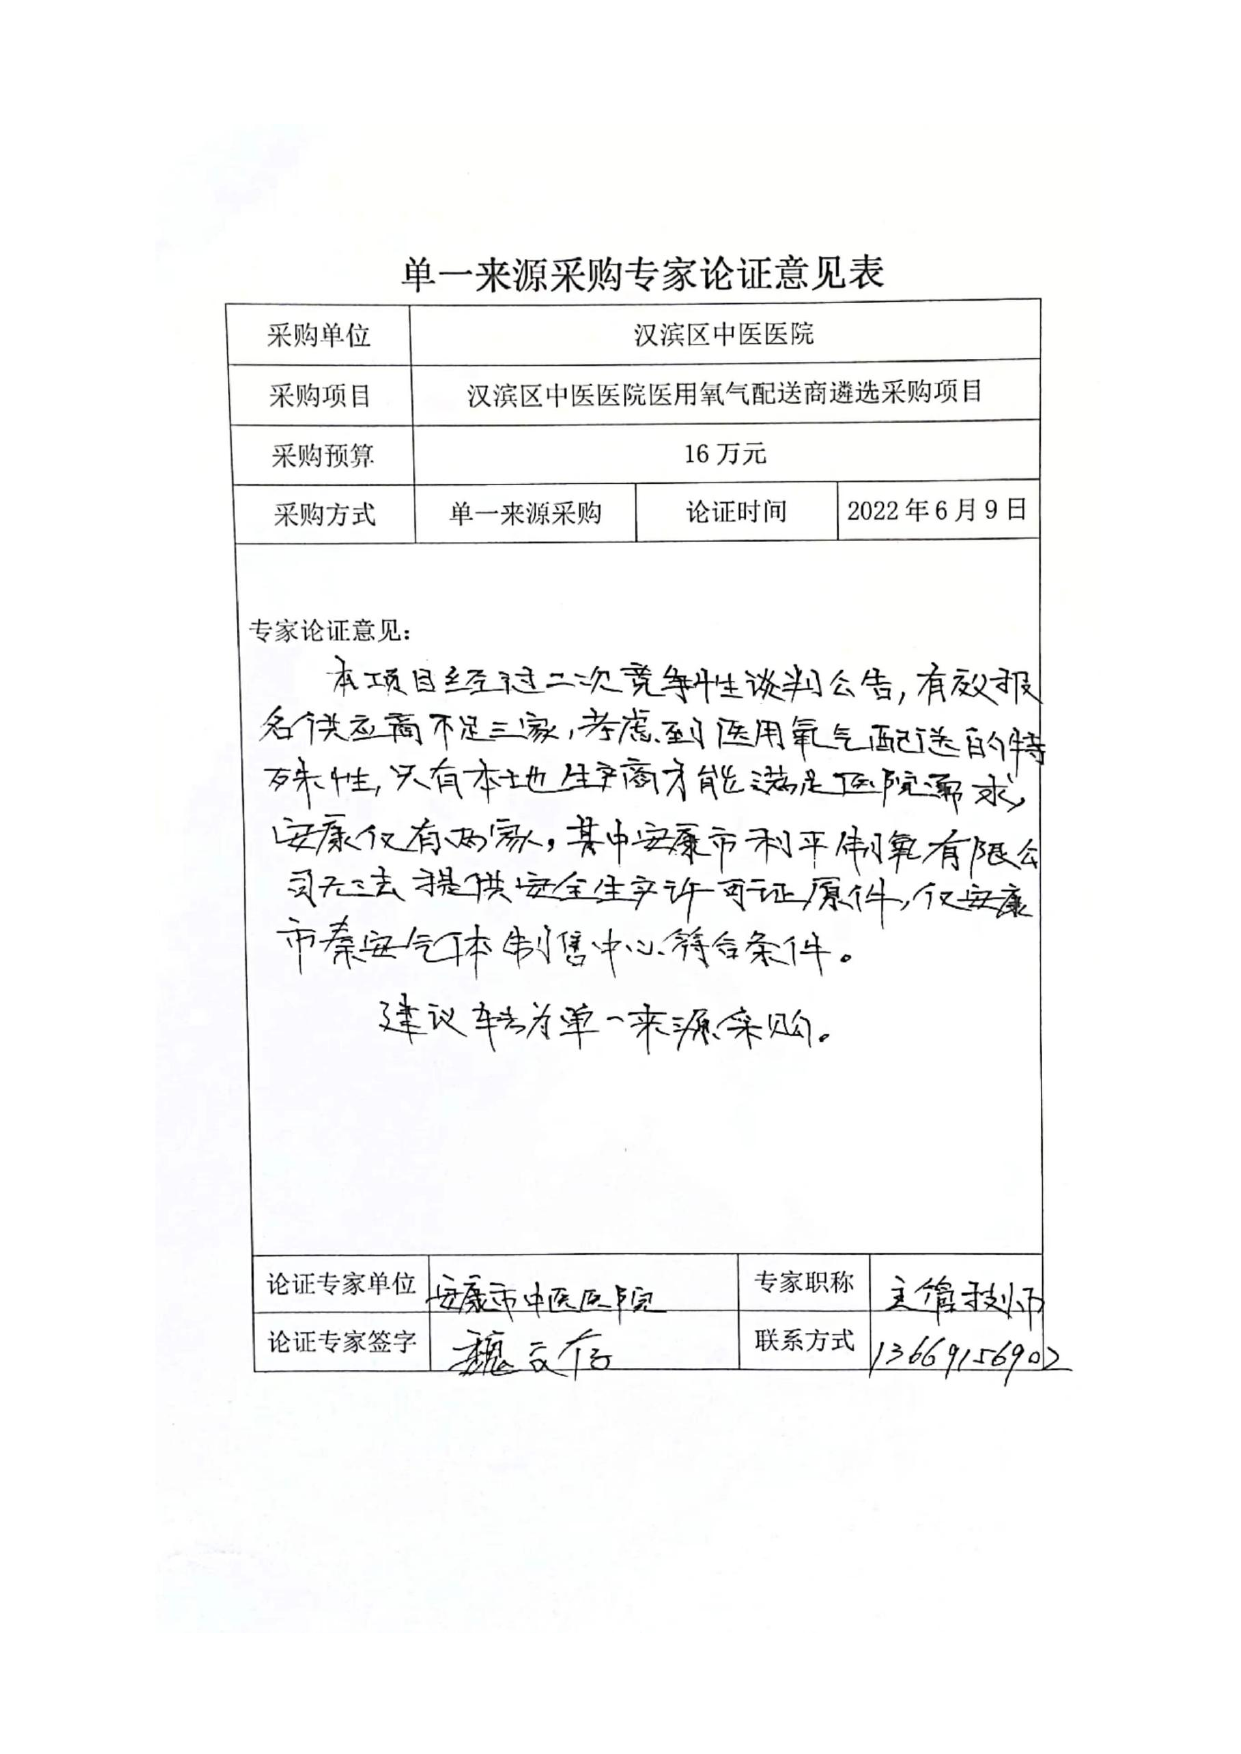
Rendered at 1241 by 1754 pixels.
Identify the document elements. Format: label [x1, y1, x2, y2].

picture [153, 124, 1100, 1628]
